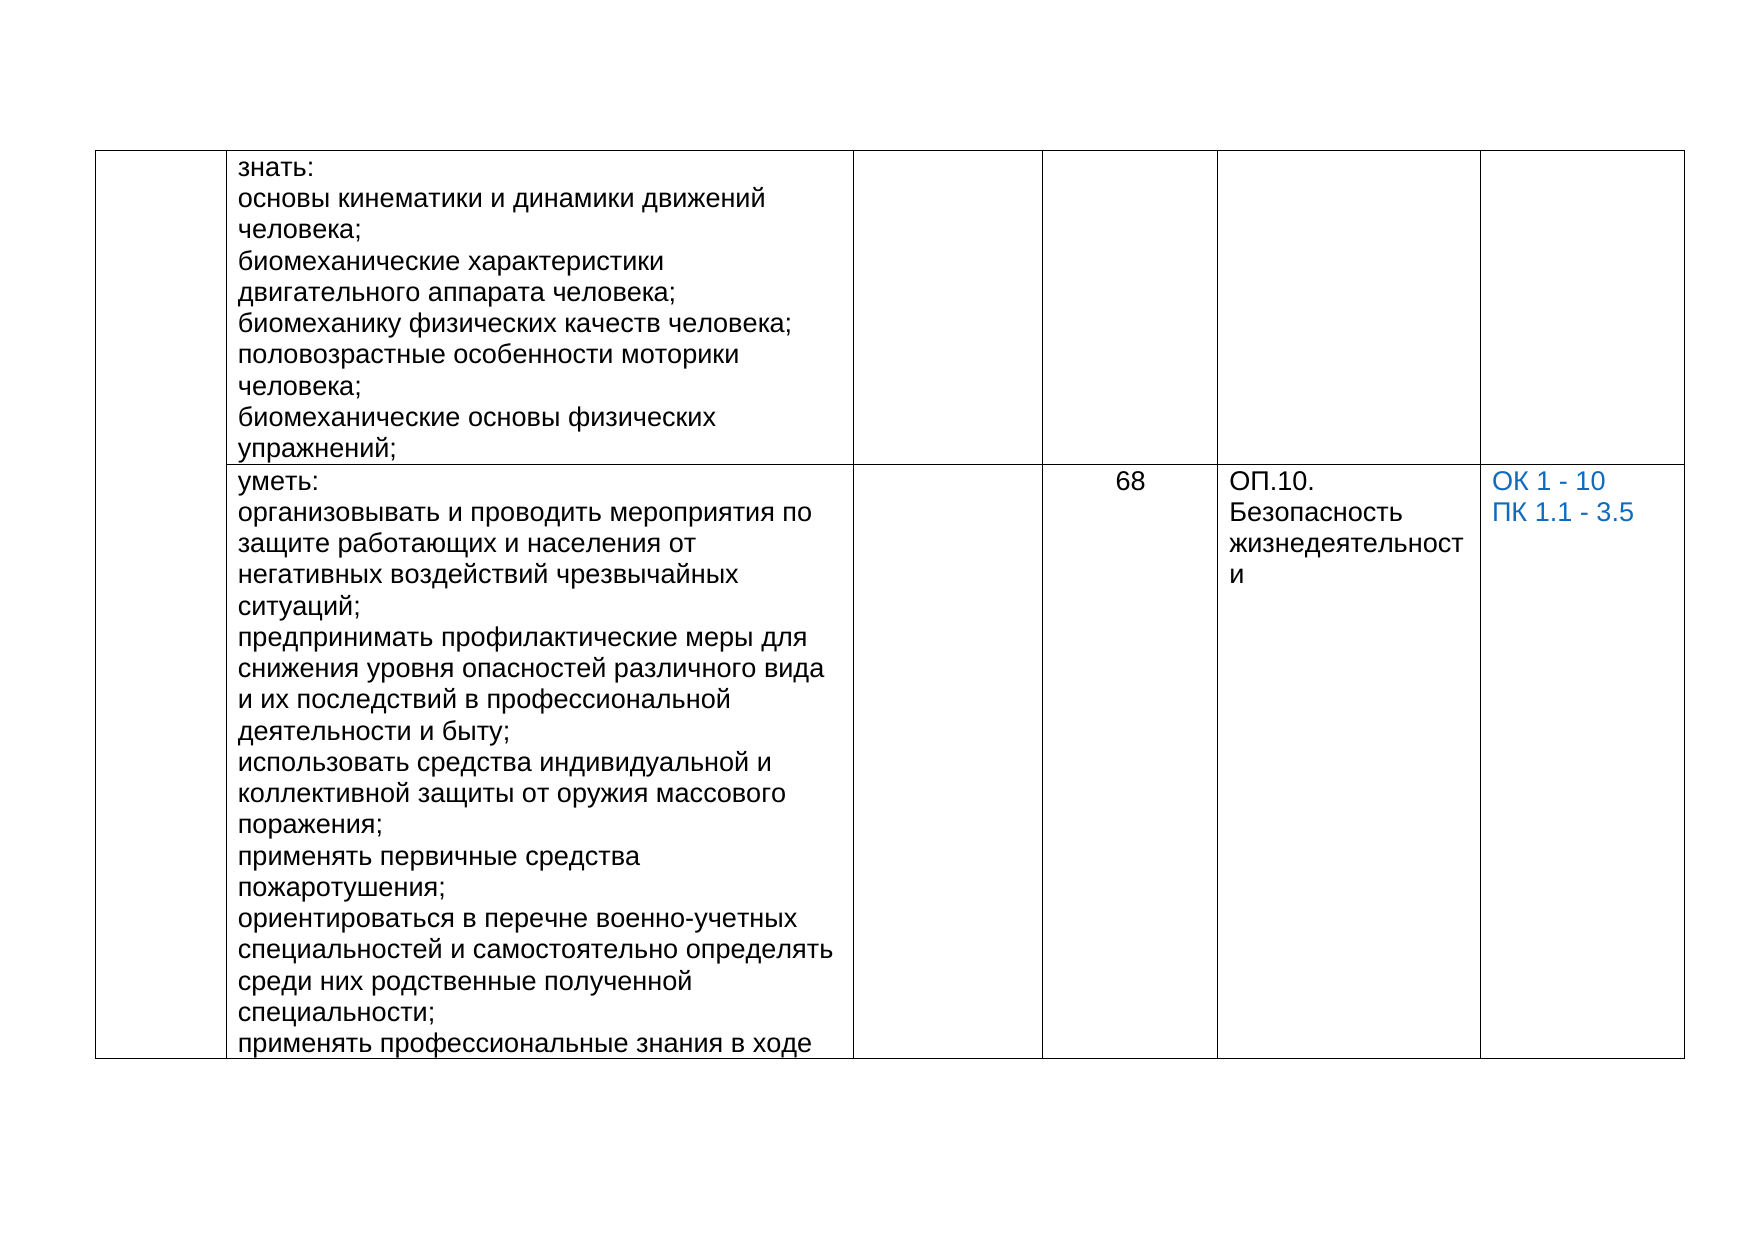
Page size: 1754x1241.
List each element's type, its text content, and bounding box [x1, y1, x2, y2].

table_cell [1481, 465, 1684, 1058]
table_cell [1218, 151, 1480, 463]
table_cell [854, 465, 1042, 1058]
table_cell 68 [1043, 465, 1217, 1058]
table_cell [227, 151, 853, 463]
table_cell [1481, 151, 1684, 463]
table_cell [854, 151, 1042, 463]
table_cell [1218, 465, 1480, 1058]
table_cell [227, 465, 853, 1058]
table_cell [1043, 151, 1217, 463]
